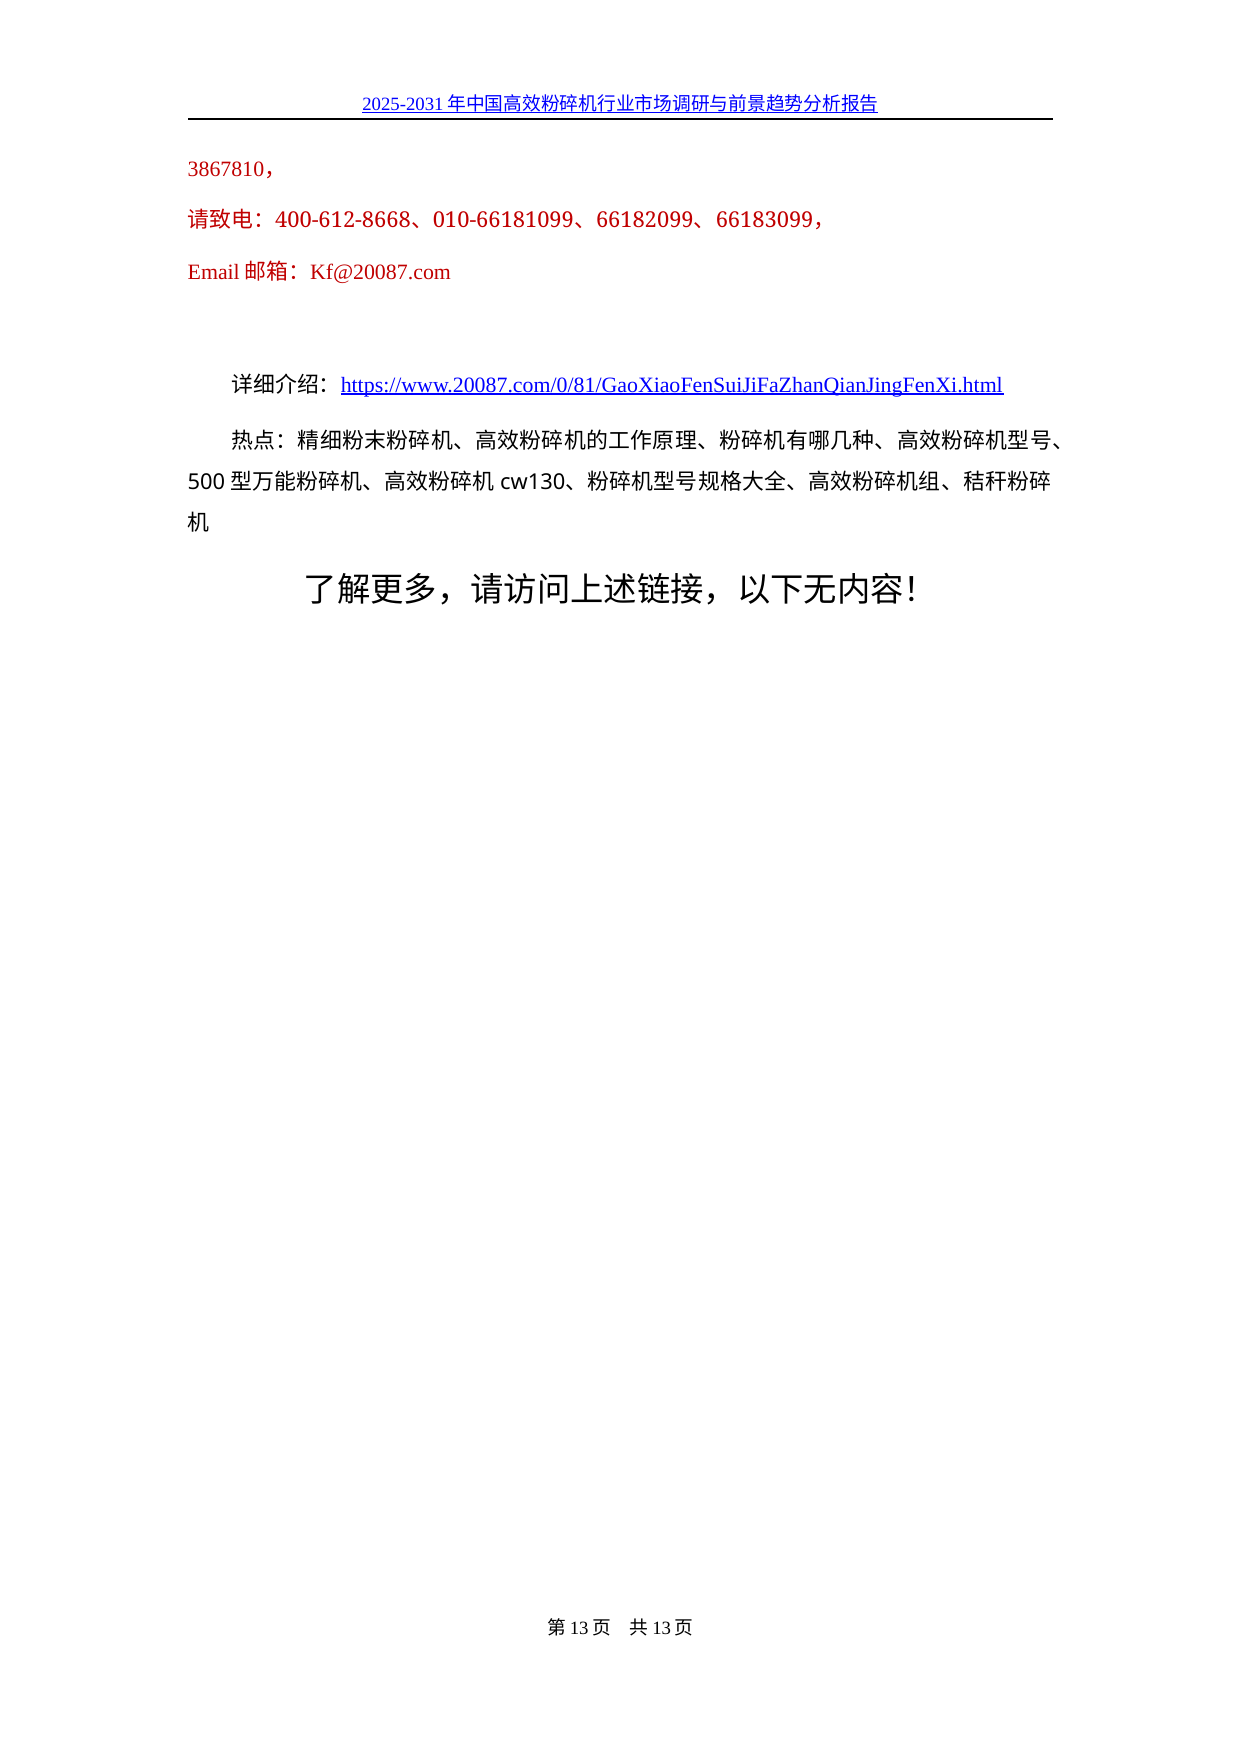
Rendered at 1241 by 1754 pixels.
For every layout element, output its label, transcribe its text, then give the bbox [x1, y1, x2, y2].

text 热点：精细粉末粉碎机、高效粉碎机的工作原理、粉碎机有哪几种、高效粉碎机型号、500型万能粉碎机、高效粉碎机cw130、粉碎机型号规格大全、高效粉碎机组、秸秆粉碎机 [187, 423, 1053, 537]
title 了解更多，请访问上述链接，以下无内容！ [187, 554, 1053, 619]
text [187, 150, 1053, 183]
text Email邮箱：Kf@20087.com [187, 253, 1053, 286]
text 请致电：400-612-8668、010-66181099、66182099、66183099， [187, 202, 1053, 234]
text 详细介绍：https://www.20087.com/0/81/GaoXiaoFenSuiJiFaZhanQianJingFenXi.html [187, 366, 1053, 399]
